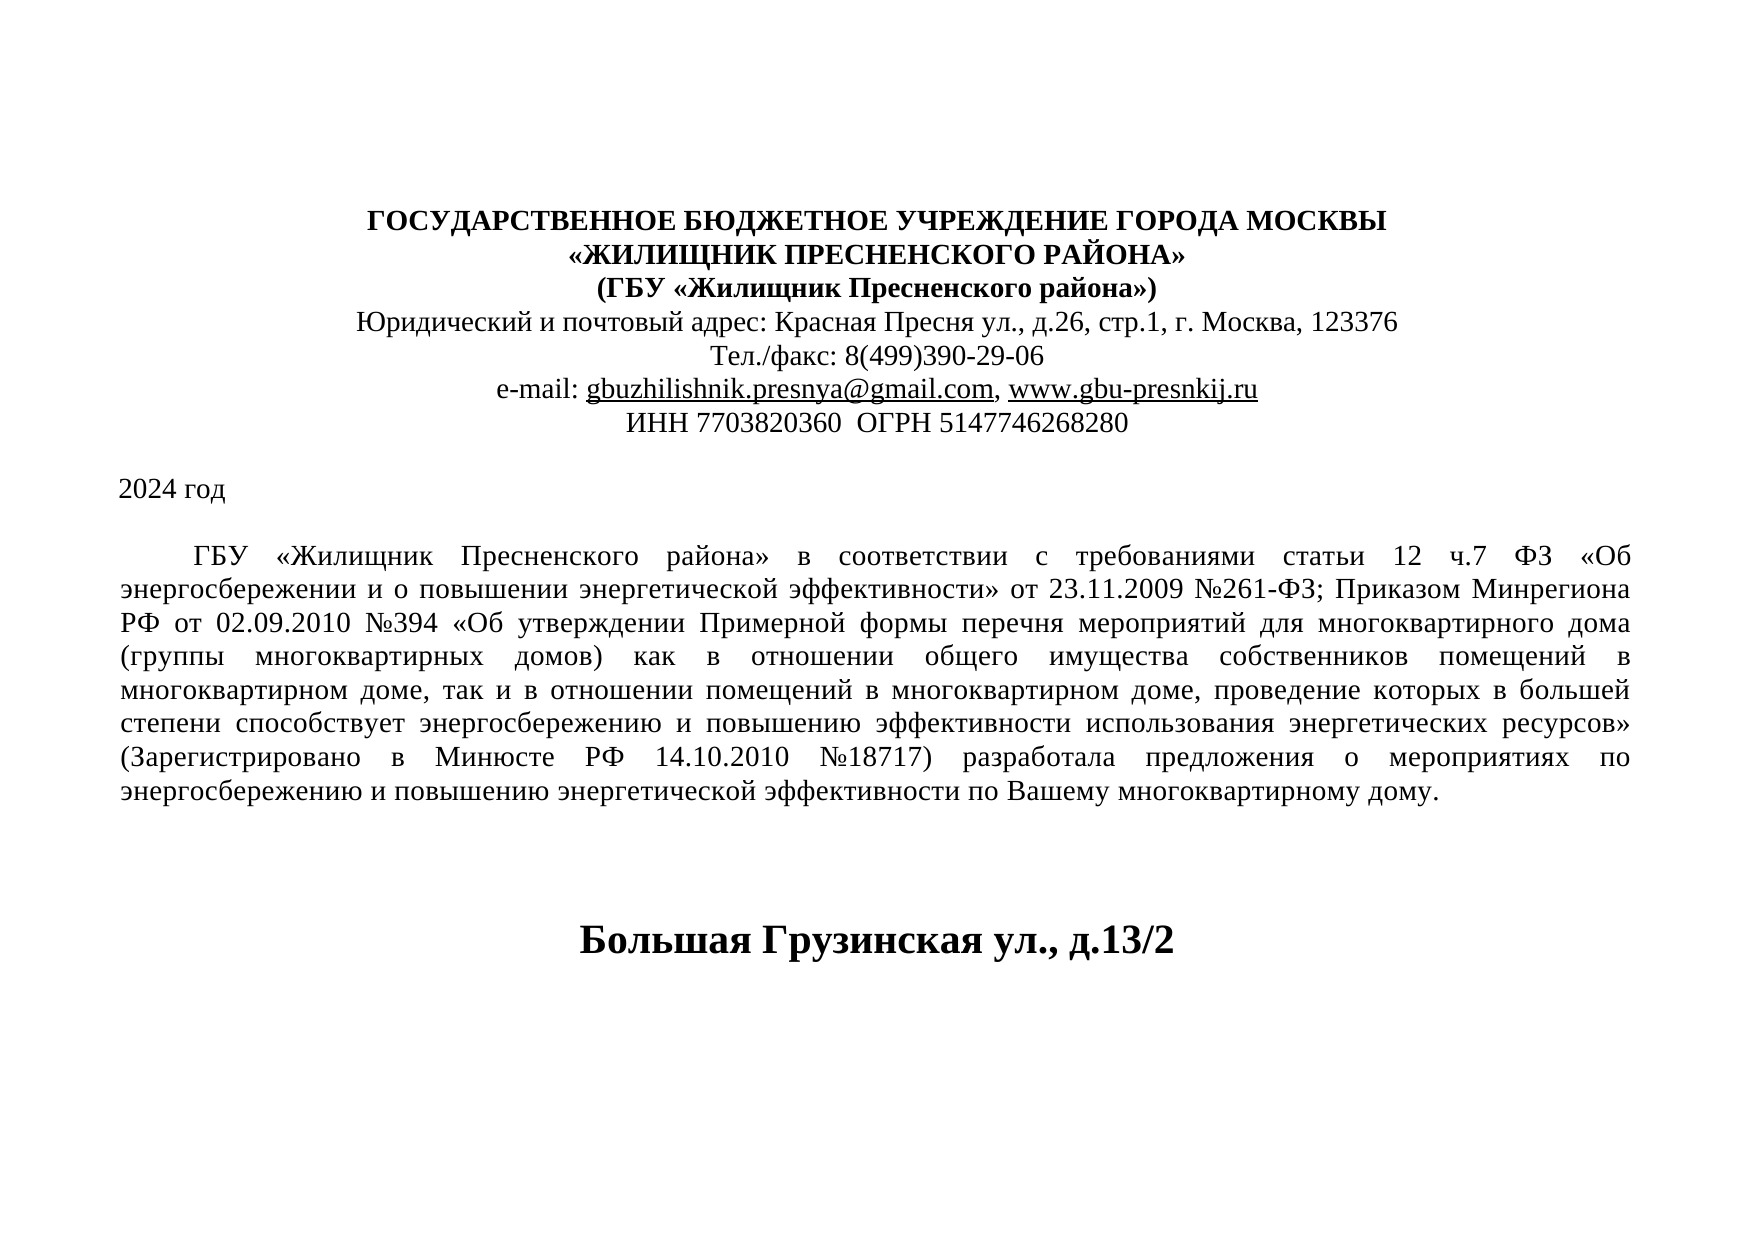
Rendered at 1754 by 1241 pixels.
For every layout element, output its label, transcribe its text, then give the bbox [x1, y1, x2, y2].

text e-mail: gbuzhilishnik.presnya@gmail.com, www.gbu-presnkij.ru [118, 371, 1636, 405]
text Юридический и почтовый адрес: Красная Пресня ул., д.26, стр.1, г. Москва, 123376 [118, 304, 1636, 338]
text Тел./факс: 8(499)390-29-06 [118, 338, 1636, 371]
text «ЖИЛИЩНИК ПРЕСНЕНСКОГО РАЙОНА» [118, 237, 1636, 271]
text ГБУ «Жилищник Пресненского района» в соответствии с требованиями статьи 12 ч.7 ФЗ «Об энергосбережении и о повышении энергетической эффективности» от 23.11.2009 №261-ФЗ; Приказом Минрегиона РФ от 02.09.2010 №394 «Об утверждении Примерной формы перечня мероприятий для многоквартирного дома (группы многоквартирных домов) как в отношении общего имущества собственников помещений в многоквартирном доме, так и в отношении помещений в многоквартирном доме, проведение которых в большей степени способствует энергосбережению и повышению эффективности использования энергетических ресурсов» (Зарегистрировано в Минюсте РФ 14.10.2010 №18717) разработала предложения о мероприятиях по энергосбережению и повышению энергетической эффективности по Вашему многоквартирному дому. [120, 538, 1634, 807]
text (ГБУ «Жилищник Пресненского района») [118, 271, 1636, 304]
text 2024 год [118, 471, 1634, 505]
text ГОСУДАРСТВЕННОЕ БЮДЖЕТНОЕ УЧРЕЖДЕНИЕ ГОРОДА МОСКВЫ [118, 203, 1636, 237]
text Большая Грузинская ул., д.13/2 [118, 915, 1636, 963]
text ИНН 7703820360 ОГРН 5147746268280 [118, 405, 1636, 438]
